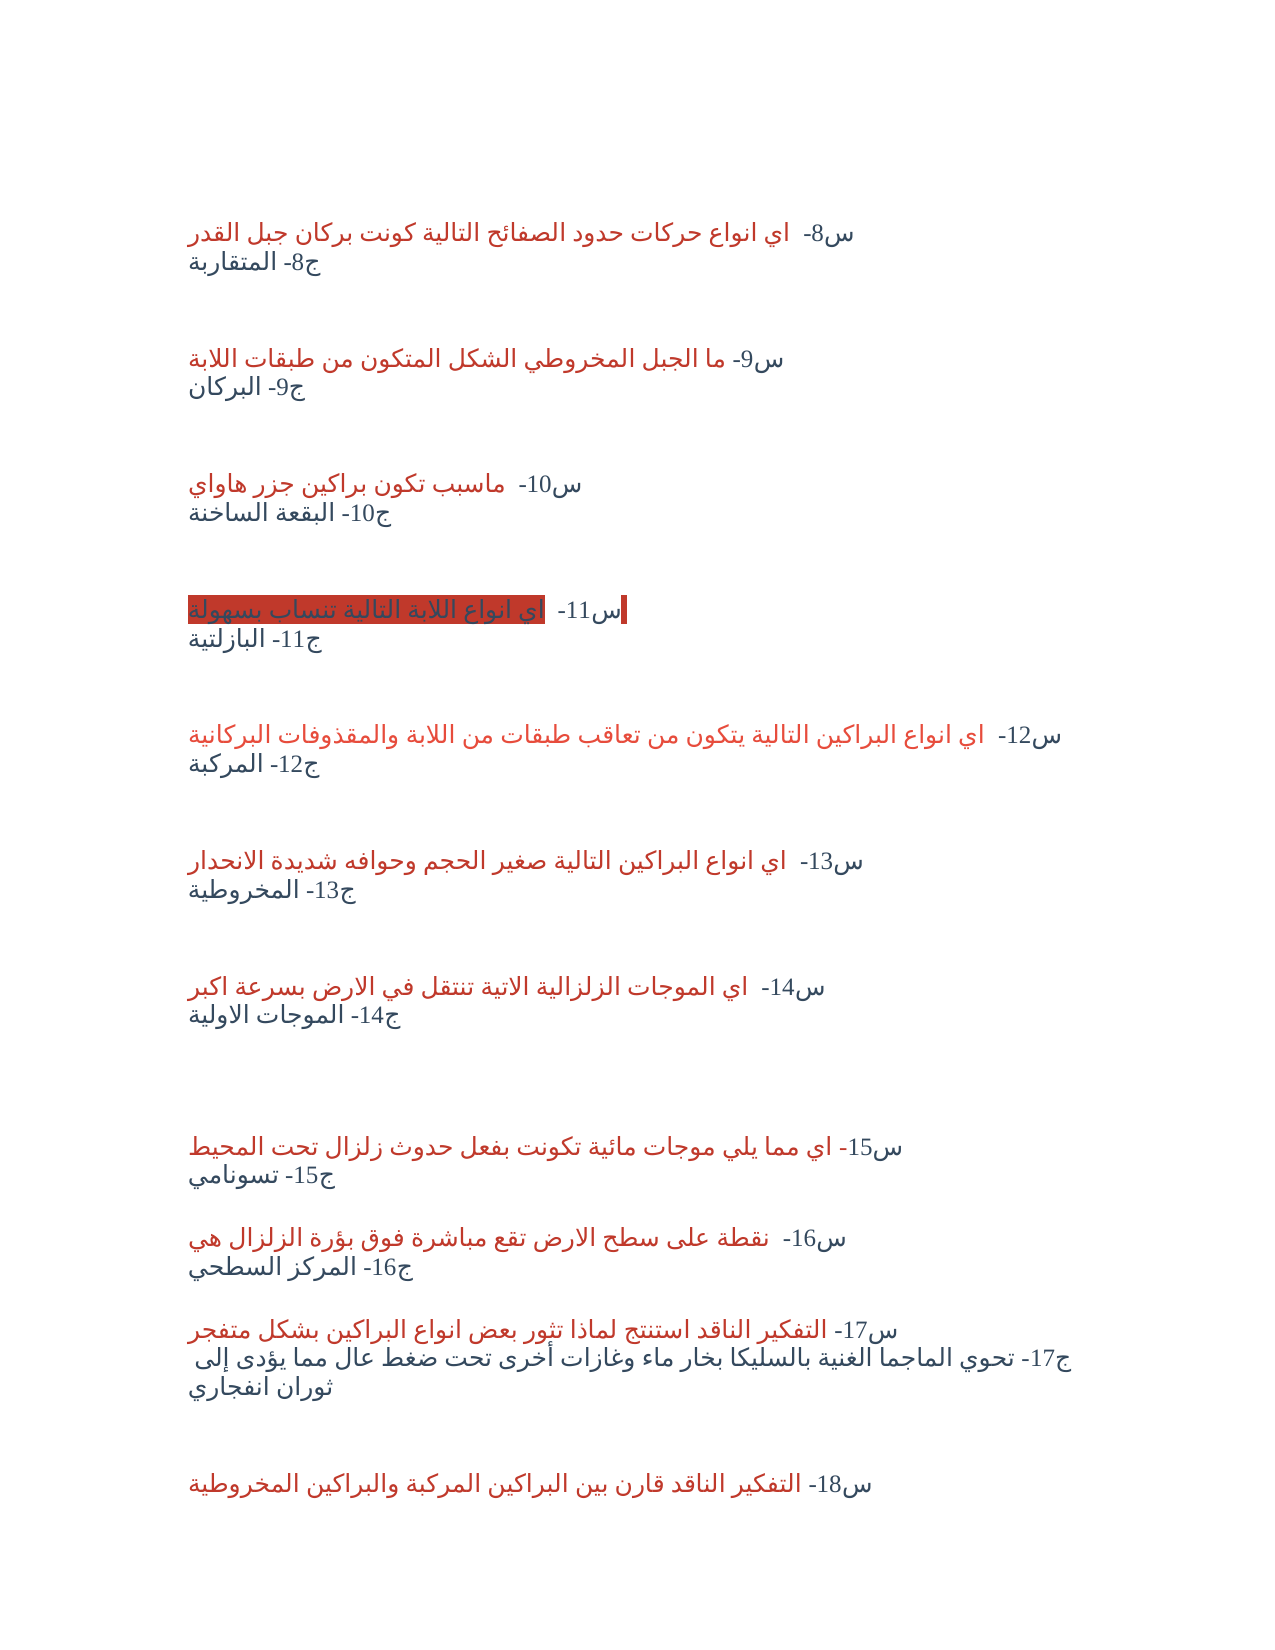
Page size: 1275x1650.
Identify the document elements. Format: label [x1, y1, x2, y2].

text [187, 150, 1087, 1498]
